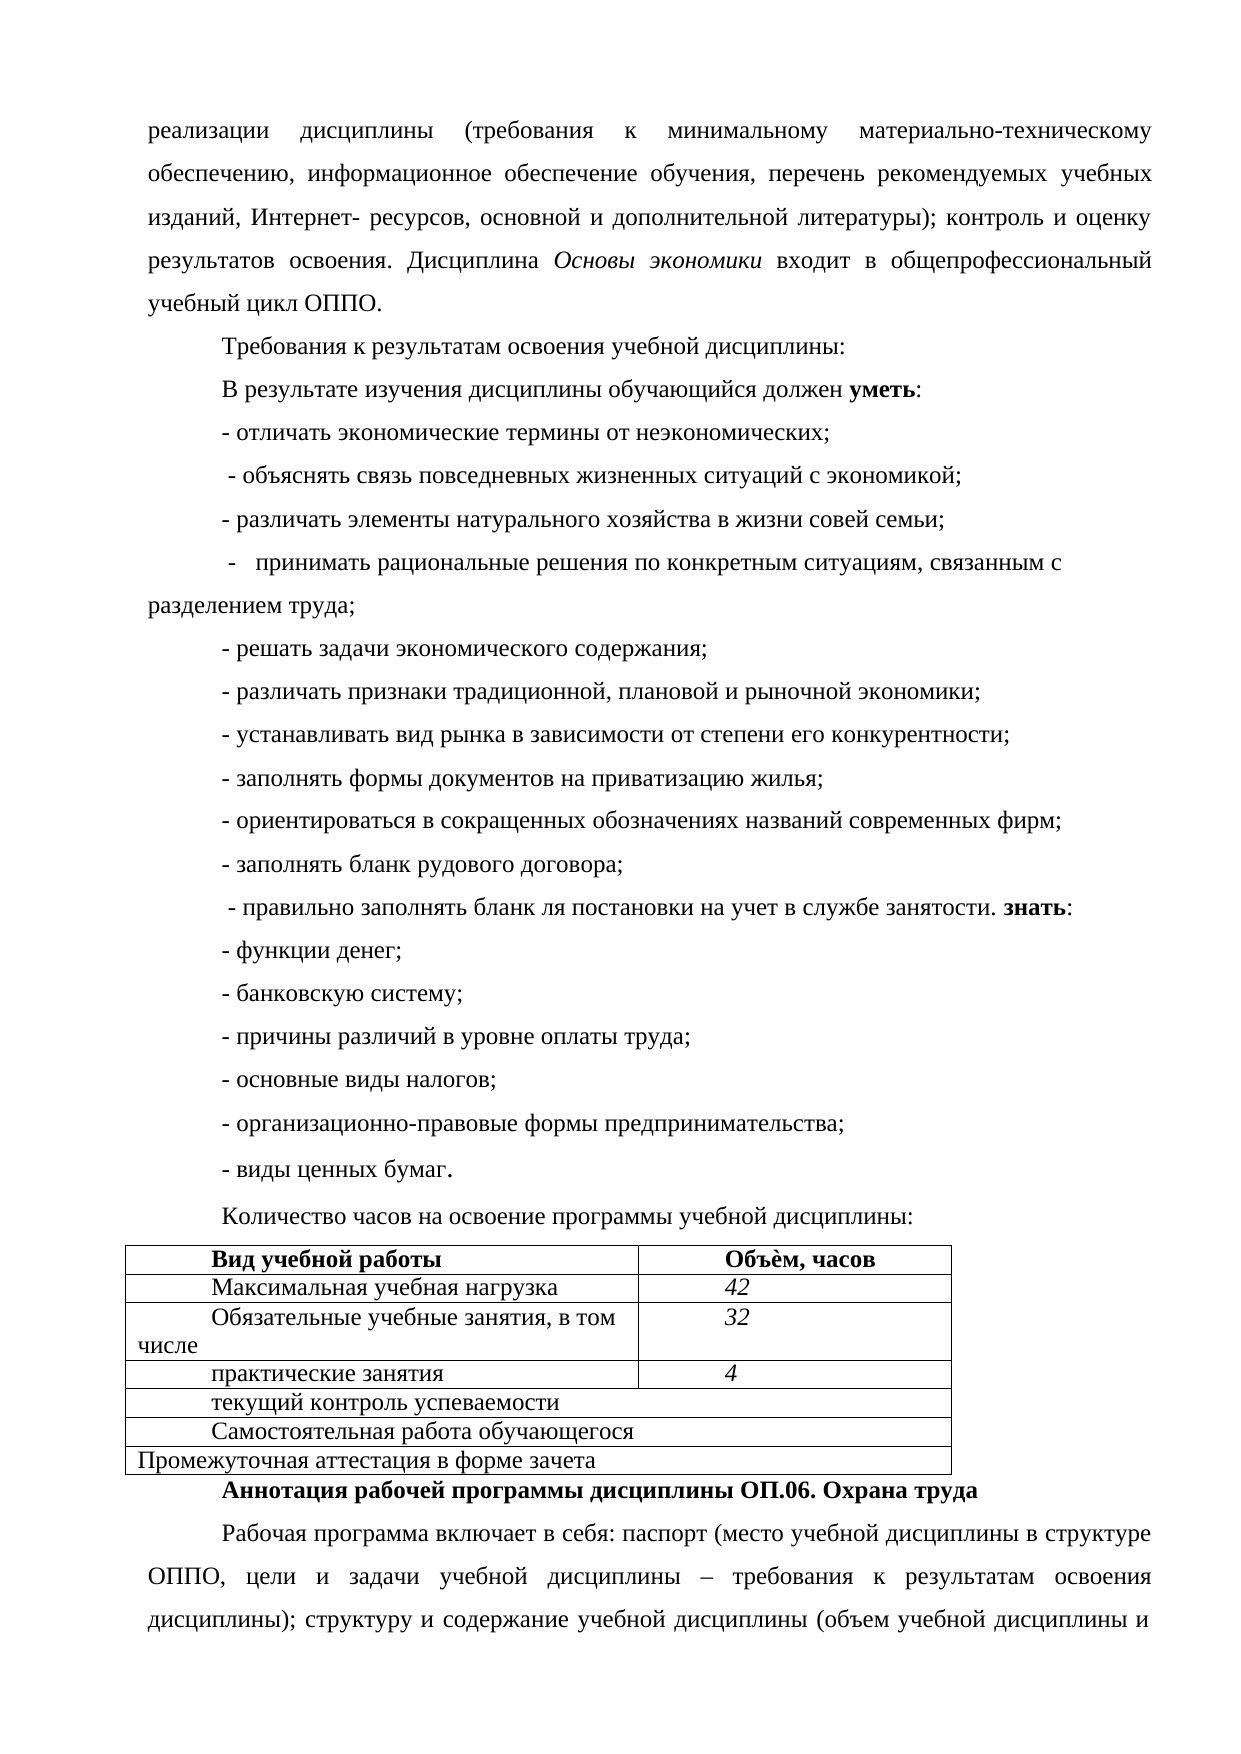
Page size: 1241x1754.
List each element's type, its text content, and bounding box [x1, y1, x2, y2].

table_cell Самостоятельная работа обучающегося [126, 1418, 951, 1446]
list банковскую систему; [221, 978, 1201, 1007]
list устанавливать вид рынка в зависимости от степени его конкурентности; [221, 719, 1201, 748]
text Требования к результатам освоения учебной дисциплины: [221, 331, 1201, 360]
table_header Объѐм, часов [639, 1246, 951, 1273]
list заполнять бланк рудового договора; [221, 849, 1201, 878]
table_cell Обязательные учебные занятия, в том числе [126, 1303, 638, 1359]
list причины различий в уровне оплаты труда; [221, 1021, 1201, 1050]
table_cell текущий контроль успеваемости [126, 1389, 951, 1417]
table_cell 32 [639, 1303, 951, 1359]
table_cell 42 [639, 1275, 951, 1302]
list основные виды налогов; [221, 1064, 1201, 1093]
table_cell практические занятия [126, 1361, 638, 1388]
list различать признаки традиционной, плановой и рыночной экономики; [221, 676, 1201, 705]
table_header Вид учебной работы [126, 1246, 638, 1273]
list организационно-правовые формы предпринимательства; [221, 1108, 1201, 1136]
text В результате изучения дисциплины обучающийся должен уметь: [221, 374, 1201, 403]
list заполнять формы документов на приватизацию жилья; [221, 763, 1201, 791]
list правильно заполнять бланк ля постановки на учет в службе занятости. знать: [228, 892, 1201, 921]
list отличать экономические термины от неэкономических; [221, 417, 1201, 446]
list ориентироваться в сокращенных обозначениях названий современных фирм; [221, 806, 1201, 834]
list принимать рациональные решения по конкретным ситуациям, связанным с разделением труда; [148, 547, 1151, 619]
text реализации дисциплины (требования к минимальному материально-техническому обеспечению, информационное обеспечение обучения, перечень рекомендуемых учебных изданий, Интернет- ресурсов, основной и дополнительной литературы); контроль и оценку результатов освоения. Дисциплина Основы экономики входит в общепрофессиональный учебный цикл ОППО. [148, 115, 1152, 317]
subtitle Аннотация рабочей программы дисциплины ОП.06. Охрана труда [221, 1475, 1201, 1504]
list функции денег; [221, 935, 1201, 964]
table_cell Промежуточная аттестация в форме зачета [126, 1447, 951, 1474]
table_cell Максимальная учебная нагрузка [126, 1275, 638, 1302]
list объяснять связь повседневных жизненных ситуаций с экономикой; [228, 461, 1201, 489]
list виды ценных бумаг. [221, 1151, 1201, 1184]
list решать задачи экономического содержания; [221, 633, 1201, 662]
list различать элементы натурального хозяйства в жизни совей семьи; [221, 504, 1201, 533]
text Рабочая программа включает в себя: паспорт (место учебной дисциплины в структуре ОППО, цели и задачи учебной дисциплины – требования к результатам освоения дисциплины); структуру и содержание учебной дисциплины (объем учебной дисциплины и [148, 1518, 1152, 1633]
table_cell 4 [639, 1361, 951, 1388]
text Количество часов на освоение программы учебной дисциплины: [221, 1201, 1201, 1230]
